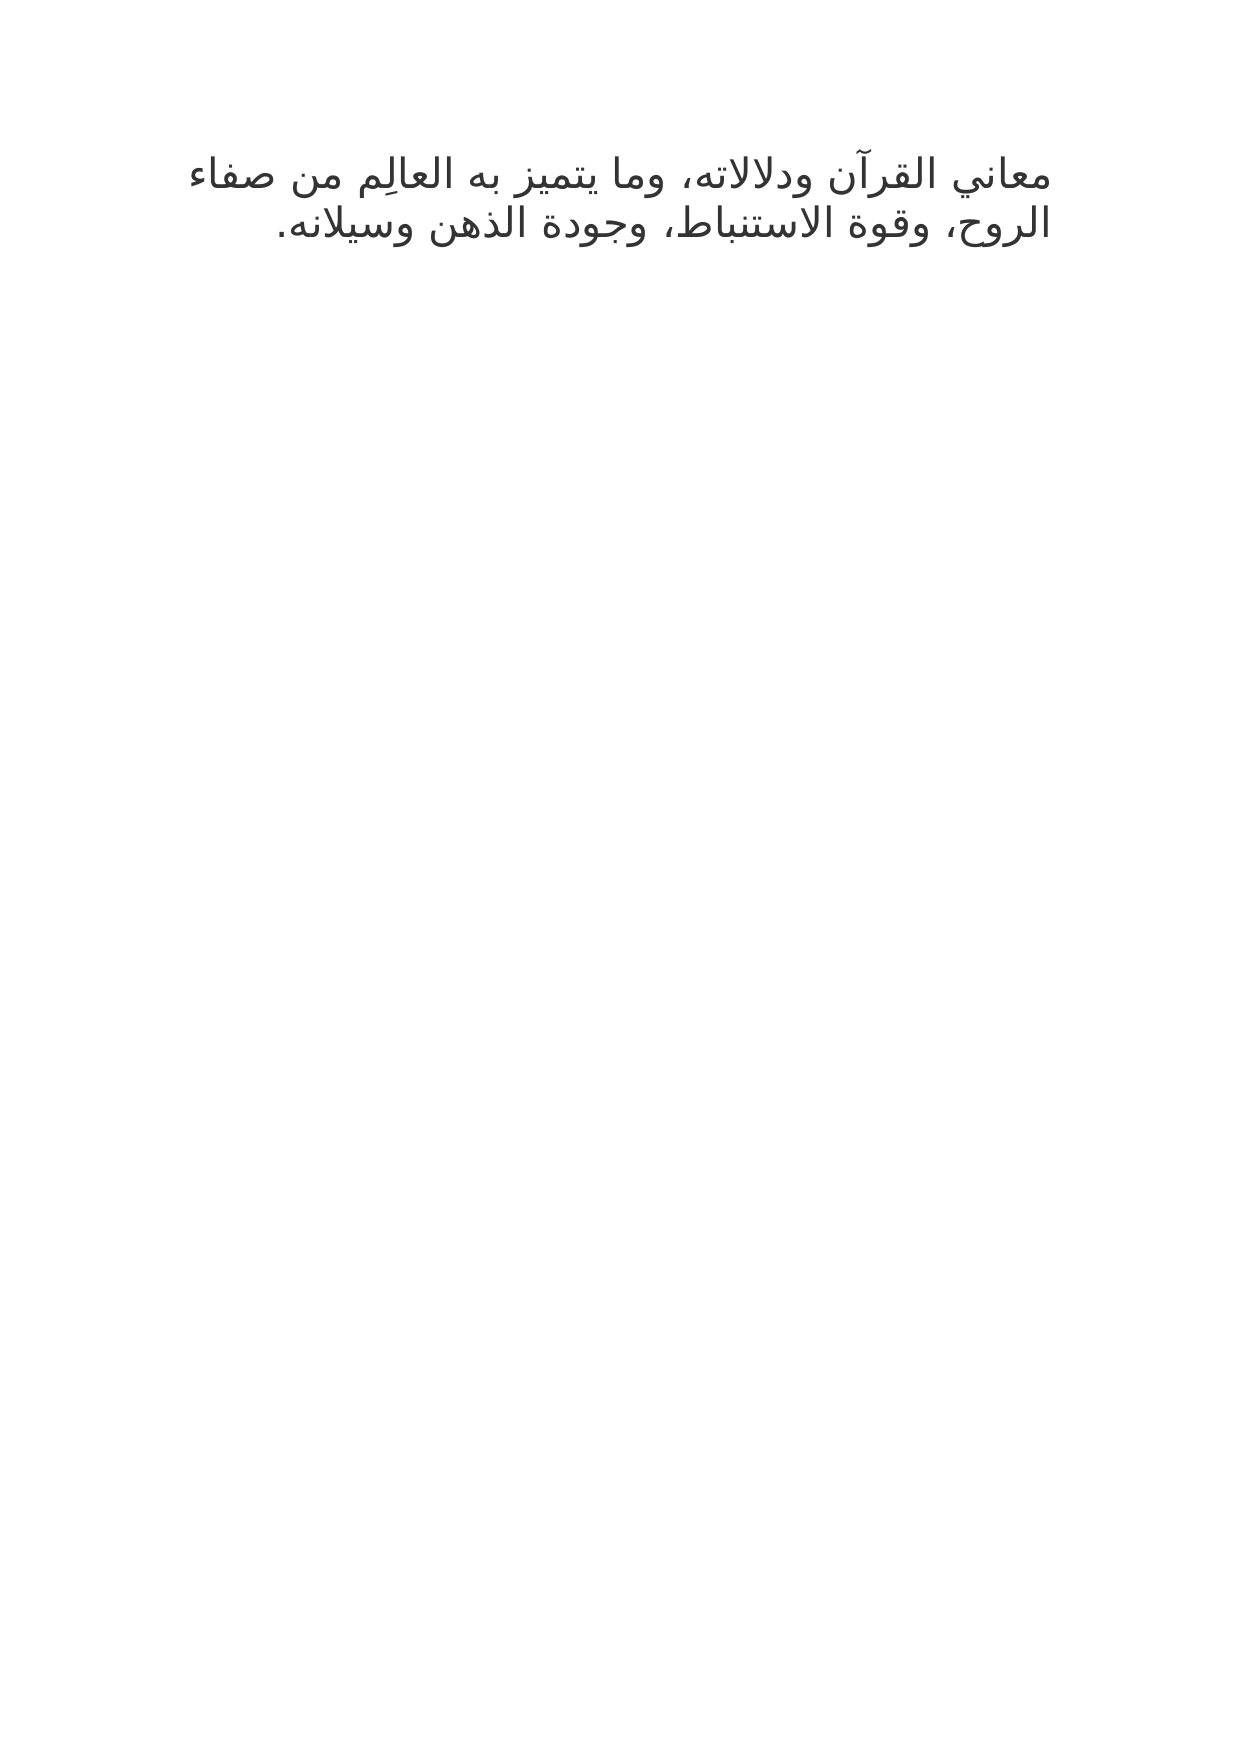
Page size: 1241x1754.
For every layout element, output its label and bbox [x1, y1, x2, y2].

text [187, 150, 1053, 247]
